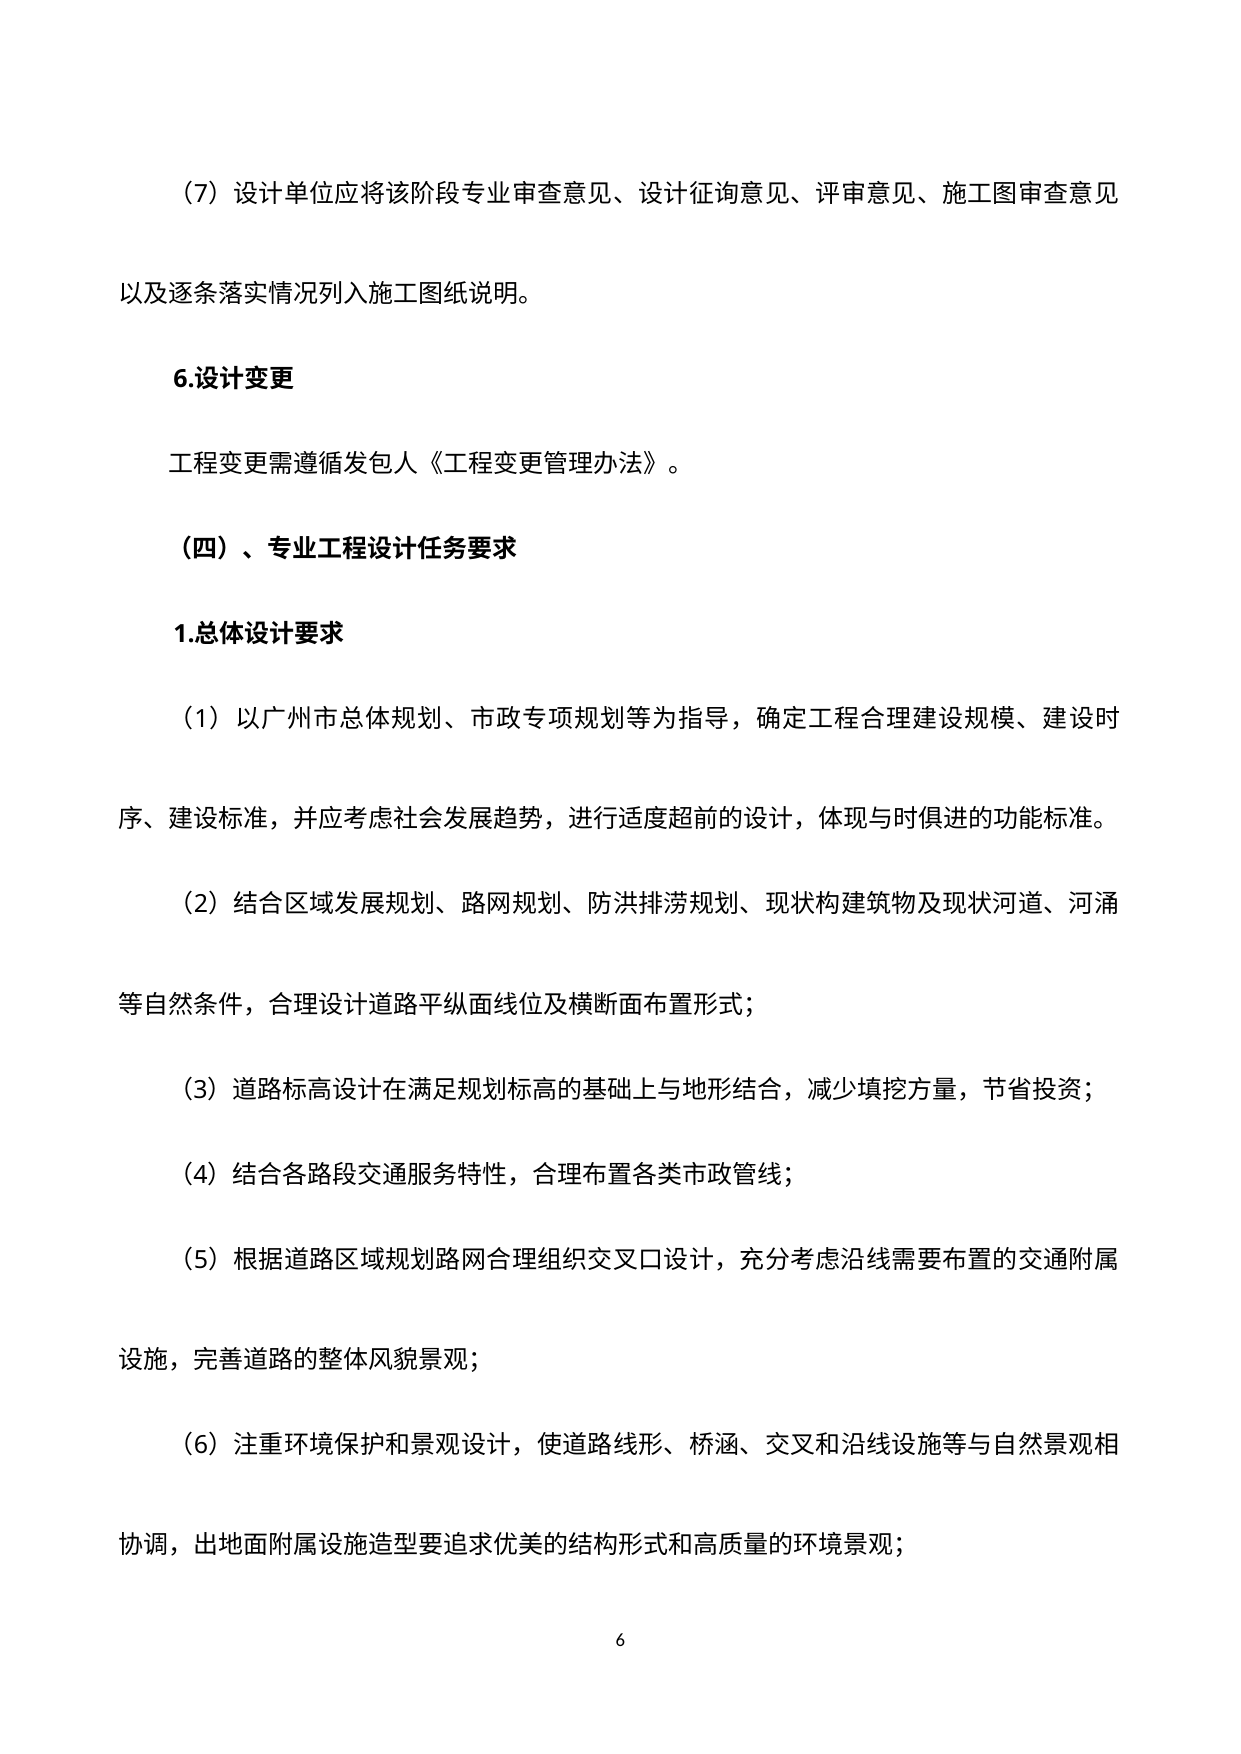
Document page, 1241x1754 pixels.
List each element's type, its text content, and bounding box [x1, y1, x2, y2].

text （四）、专业工程设计任务要求 [118, 513, 1122, 580]
text （3）道路标高设计在满足规划标高的基础上与地形结合，减少填挖方量，节省投资； [118, 1054, 1122, 1121]
text （7）设计单位应将该阶段专业审查意见、设计征询意见、评审意见、施工图审查意见以及逐条落实情况列入施工图纸说明。 [118, 158, 1122, 325]
text 6.设计变更 [118, 343, 1122, 410]
text 1.总体设计要求 [118, 598, 1122, 665]
text 工程变更需遵循发包人《工程变更管理办法》。 [118, 428, 1122, 495]
text （5）根据道路区域规划路网合理组织交叉口设计，充分考虑沿线需要布置的交通附属设施，完善道路的整体风貌景观； [118, 1224, 1122, 1391]
text （2）结合区域发展规划、路网规划、防洪排涝规划、现状构建筑物及现状河道、河涌等自然条件，合理设计道路平纵面线位及横断面布置形式； [118, 869, 1122, 1036]
text （6）注重环境保护和景观设计，使道路线形、桥涵、交叉和沿线设施等与自然景观相协调，出地面附属设施造型要追求优美的结构形式和高质量的环境景观； [118, 1409, 1122, 1576]
text （1）以广州市总体规划、市政专项规划等为指导，确定工程合理建设规模、建设时序、建设标准，并应考虑社会发展趋势，进行适度超前的设计，体现与时俱进的功能标准。 [118, 683, 1122, 851]
text （4）结合各路段交通服务特性，合理布置各类市政管线； [118, 1139, 1122, 1206]
